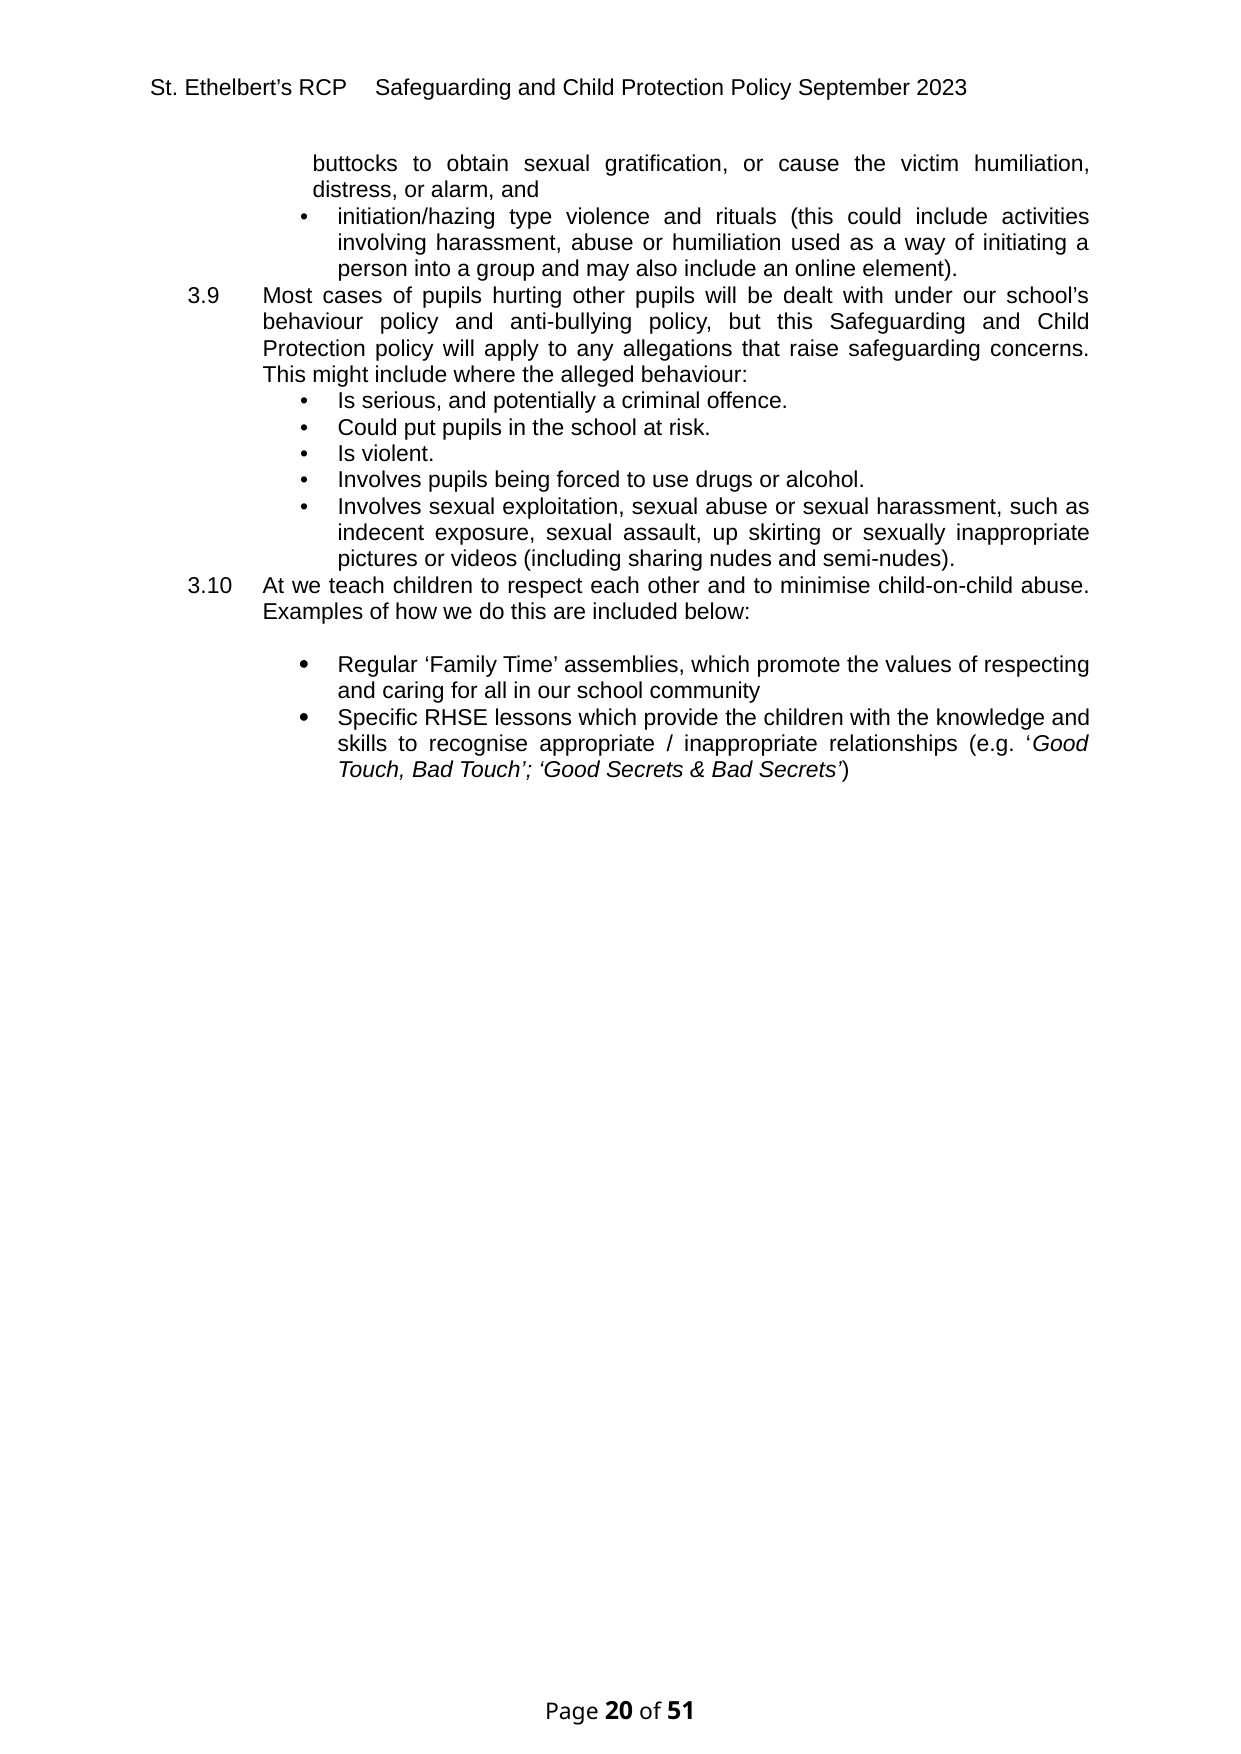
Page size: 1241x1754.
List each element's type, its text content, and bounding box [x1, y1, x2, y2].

list Could put pupils in the school at risk. [300, 413, 1090, 440]
list Involves pupils being forced to use drugs or alcohol. [300, 466, 1090, 493]
list Specific RHSE lessons which provide the children with the knowledge and skills to recognise appropriate / inappropriate relationships (e.g. ‘Good Touch, Bad Touch’; ‘Good Secrets & Bad Secrets’) [300, 703, 1090, 782]
list Regular ‘Family Time’ assemblies, which promote the values of respecting and caring for all in our school community [300, 651, 1090, 703]
list Most cases of pupils hurting other pupils will be dealt with under our school’s behaviour policy and anti-bullying policy, but this Safeguarding and Child Protection policy will apply to any allegations that raise safeguarding concerns. This might include where the alleged behaviour: [187, 282, 1090, 387]
list initiation/hazing type violence and rituals (this could include activities involving harassment, abuse or humiliation used as a way of initiating a person into a group and may also include an online element). [300, 203, 1090, 282]
list Is serious, and potentially a criminal offence. [300, 387, 1090, 413]
list Is violent. [300, 440, 1090, 466]
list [275, 150, 1090, 203]
list Involves sexual exploitation, sexual abuse or sexual harassment, such as indecent exposure, sexual assault, up skirting or sexually inappropriate pictures or videos (including sharing nudes and semi-nudes). [300, 493, 1090, 572]
list At we teach children to respect each other and to minimise child-on-child abuse. Examples of how we do this are included below: [187, 572, 1090, 624]
